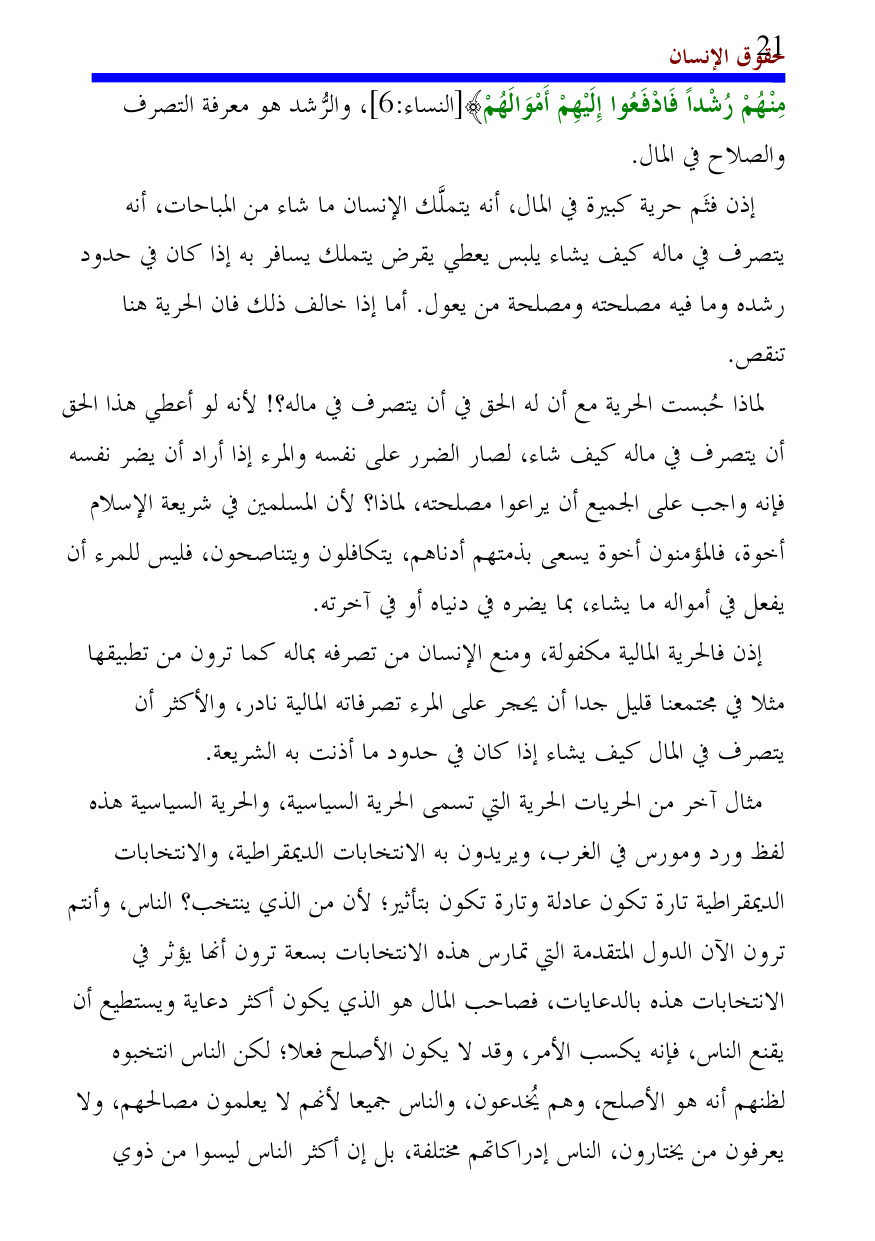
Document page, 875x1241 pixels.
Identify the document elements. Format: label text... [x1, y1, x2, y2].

text إذن فالحرية المالية مكفولة، ومنع الإنسان من تصرفه بماله كما ترون من تطبيقها مثلا في مجتمعنا قليل جدا أن يحجر على المرء تصرفاته المالية نادر، والأكثر أن يتصرف في المال كيف يشاء إذا كان في حدود ما أذنت به الشريعة. [59, 629, 785, 778]
text لماذا حُبست الحرية مع أن له الحق في أن يتصرف في ماله؟! لأنه لو أعطي هذا الحق أن يتصرف في ماله كيف شاء، لصار الضرر على نفسه والمرء إذا أراد أن يضر نفسه فإنه واجب على الجميع أن يراعوا مصلحته، لماذا؟ لأن المسلمين في شريعة الإسلام أخوة، فالمؤمنون أخوة يسعى بذمتهم أدناهم، يتكافلون ويتناصحون، فليس للمرء أن يفعل في أمواله ما يشاء، بما يضره في دنياه أو في آخرته. [59, 380, 785, 629]
text إذن فثَم حرية كبيرة في المال، أنه يتملَّك الإنسان ما شاء من المباحات، أنه يتصرف في ماله كيف يشاء يلبس يعطي يقرض يتملك يسافر به إذا كان في حدود رشده وما فيه مصلحته ومصلحة من يعول. أما إذا خالف ذلك فان الحرية هنا تنقص. [59, 181, 785, 380]
